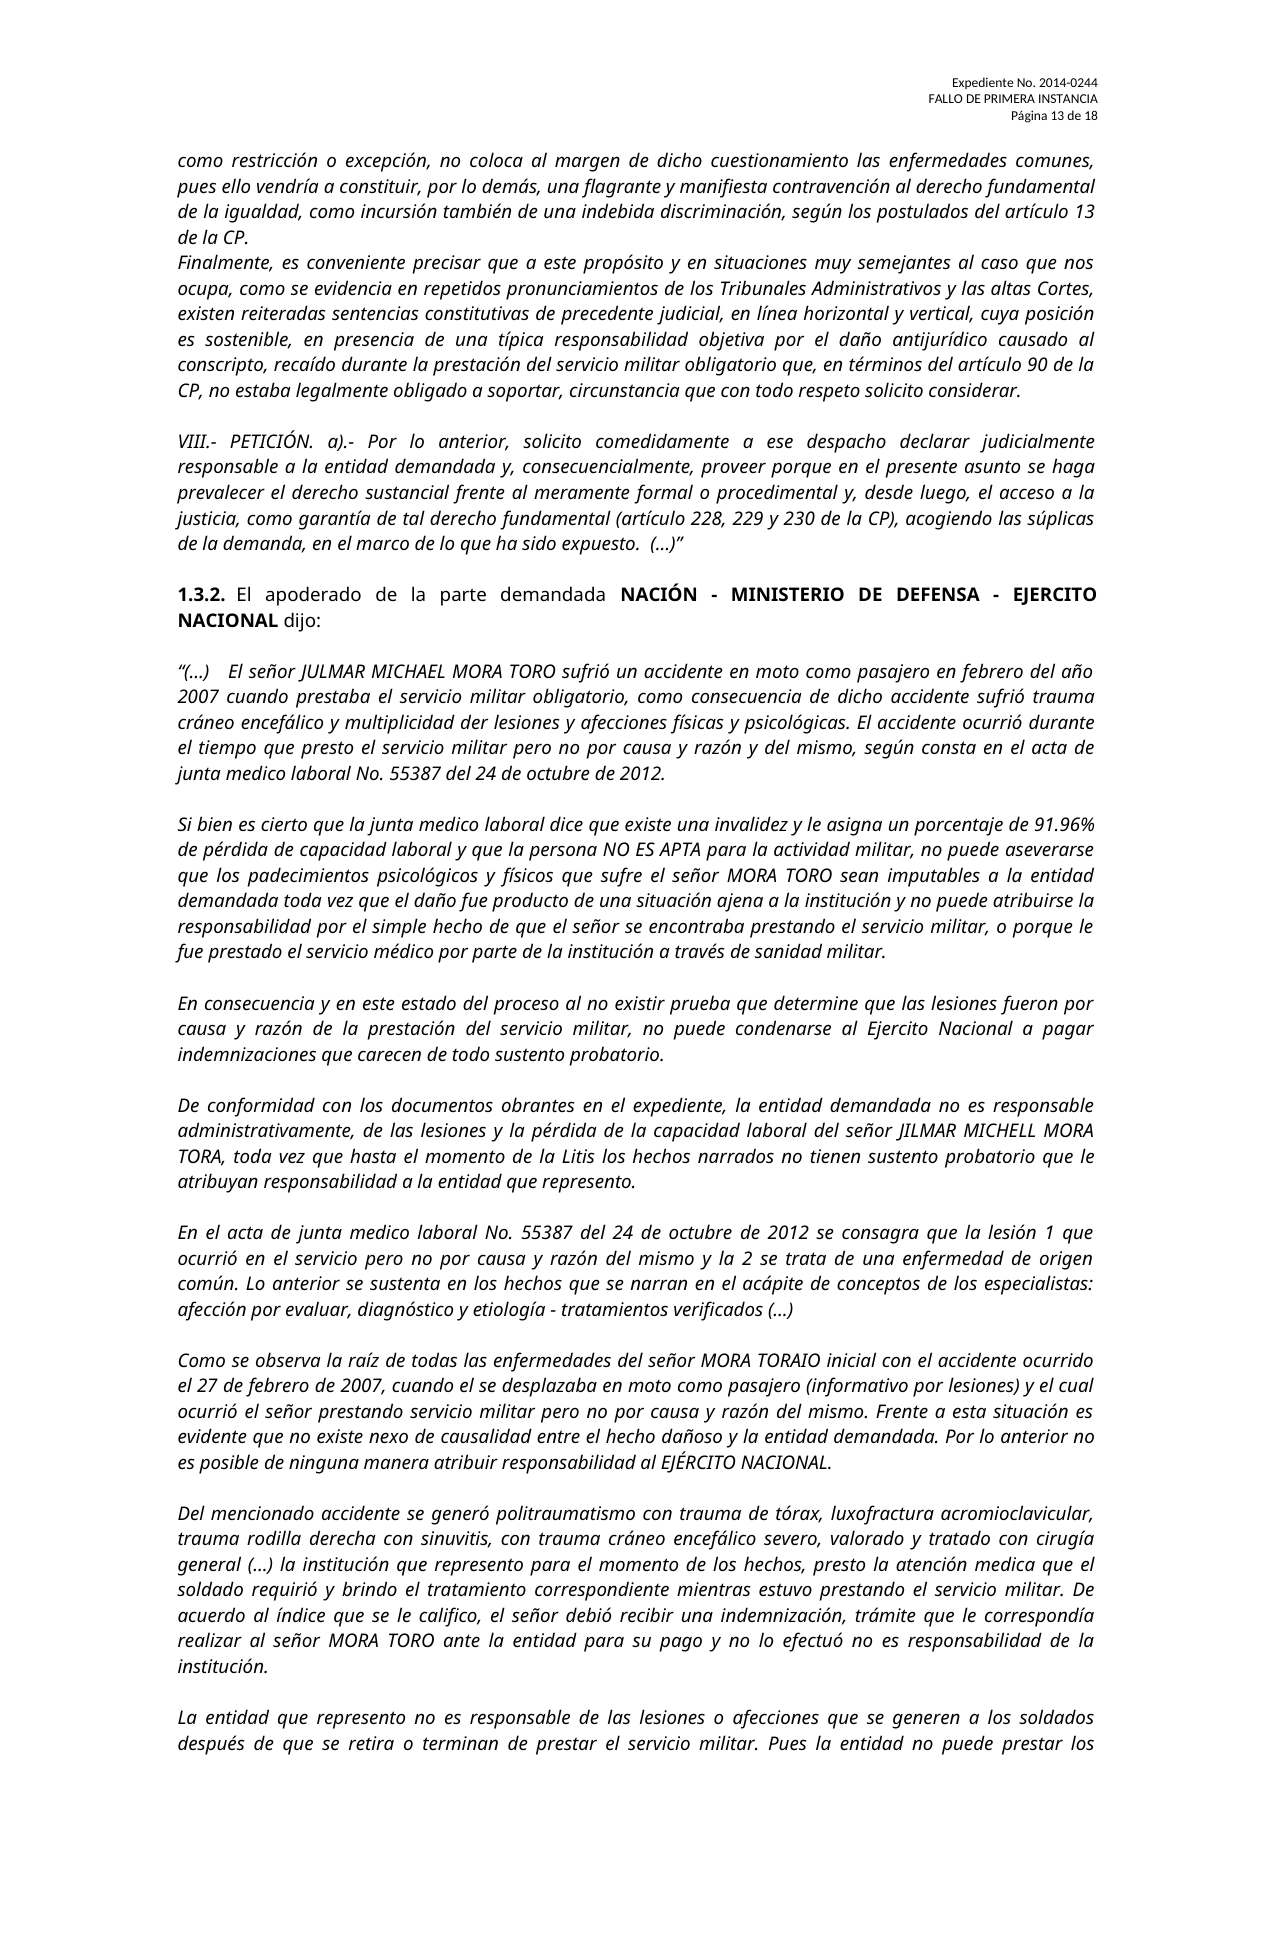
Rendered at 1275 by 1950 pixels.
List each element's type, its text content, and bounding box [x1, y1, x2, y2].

text “(…) El señor JULMAR MICHAEL MORA TORO sufrió un accidente en moto como pasajero en febrero del año 2007 cuando prestaba el servicio militar obligatorio, como consecuencia de dicho accidente sufrió trauma cráneo encefálico y multiplicidad der lesiones y afecciones físicas y psicológicas. El accidente ocurrió durante el tiempo que presto el servicio militar pero no por causa y razón y del mismo, según consta en el acta de junta medico laboral No. 55387 del 24 de octubre de 2012. [177, 658, 1098, 786]
text En consecuencia y en este estado del proceso al no existir prueba que determine que las lesiones fueron por causa y razón de la prestación del servicio militar, no puede condenarse al Ejercito Nacional a pagar indemnizaciones que carecen de todo sustento probatorio. [177, 990, 1098, 1066]
text Del mencionado accidente se generó politraumatismo con trauma de tórax, luxofractura acromioclavicular, trauma rodilla derecha con sinuvitis, con trauma cráneo encefálico severo, valorado y tratado con cirugía general (…) la institución que represento para el momento de los hechos, presto la atención medica que el soldado requirió y brindo el tratamiento correspondiente mientras estuvo prestando el servicio militar. De acuerdo al índice que se le califico, el señor debió recibir una indemnización, trámite que le correspondía realizar al señor MORA TORO ante la entidad para su pago y no lo efectuó no es responsabilidad de la institución. [177, 1500, 1098, 1679]
text Esto, en el entendido que para efectos de determinar la responsabilidad por los daños a la salud, lo mismo da que estos provengan de una enfermedad común o de una enfermedad profesional, ya que el compromiso de la responsabilidad en el marco de aquella teoría, como igualmente no aparece en el ordenamiento jurídico como restricción o excepción, no coloca al margen de dicho cuestionamiento las enfermedades comunes, pues ello vendría a constituir, por lo demás, una flagrante y manifiesta contravención al derecho fundamental de la igualdad, como incursión también de una indebida discriminación, según los postulados del artículo 13 de la CP. [177, 148, 1098, 250]
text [177, 1704, 1098, 1755]
text Finalmente, es conveniente precisar que a este propósito y en situaciones muy semejantes al caso que nos ocupa, como se evidencia en repetidos pronunciamientos de los Tribunales Administrativos y las altas Cortes, existen reiteradas sentencias constitutivas de precedente judicial, en línea horizontal y vertical, cuya posición es sostenible, en presencia de una típica responsabilidad objetiva por el daño antijurídico causado al conscripto, recaído durante la prestación del servicio militar obligatorio que, en términos del artículo 90 de la CP, no estaba legalmente obligado a soportar, circunstancia que con todo respeto solicito considerar. [177, 250, 1098, 403]
list El apoderado de la parte demandada NACIÓN - MINISTERIO DE DEFENSA - EJERCITO NACIONAL dijo: [177, 581, 1098, 632]
text En el acta de junta medico laboral No. 55387 del 24 de octubre de 2012 se consagra que la lesión 1 que ocurrió en el servicio pero no por causa y razón del mismo y la 2 se trata de una enfermedad de origen común. Lo anterior se sustenta en los hechos que se narran en el acápite de conceptos de los especialistas: afección por evaluar, diagnóstico y etiología - tratamientos verificados (…) [177, 1219, 1098, 1322]
text De conformidad con los documentos obrantes en el expediente, la entidad demandada no es responsable administrativamente, de las lesiones y la pérdida de la capacidad laboral del señor JILMAR MICHELL MORA TORA, toda vez que hasta el momento de la Litis los hechos narrados no tienen sustento probatorio que le atribuyan responsabilidad a la entidad que represento. [177, 1092, 1098, 1194]
text VIII.- PETICIÓN. a).- Por lo anterior, solicito comedidamente a ese despacho declarar judicialmente responsable a la entidad demandada y, consecuencialmente, proveer porque en el presente asunto se haga prevalecer el derecho sustancial frente al meramente formal o procedimental y, desde luego, el acceso a la justicia, como garantía de tal derecho fundamental (artículo 228, 229 y 230 de la CP), acogiendo las súplicas de la demanda, en el marco de lo que ha sido expuesto. (…)” [177, 428, 1098, 556]
text Como se observa la raíz de todas las enfermedades del señor MORA TORAIO inicial con el accidente ocurrido el 27 de febrero de 2007, cuando el se desplazaba en moto como pasajero (informativo por lesiones) y el cual ocurrió el señor prestando servicio militar pero no por causa y razón del mismo. Frente a esta situación es evidente que no existe nexo de causalidad entre el hecho dañoso y la entidad demandada. Por lo anterior no es posible de ninguna manera atribuir responsabilidad al EJÉRCITO NACIONAL. [177, 1347, 1098, 1475]
text Si bien es cierto que la junta medico laboral dice que existe una invalidez y le asigna un porcentaje de 91.96% de pérdida de capacidad laboral y que la persona NO ES APTA para la actividad militar, no puede aseverarse que los padecimientos psicológicos y físicos que sufre el señor MORA TORO sean imputables a la entidad demandada toda vez que el daño fue producto de una situación ajena a la institución y no puede atribuirse la responsabilidad por el simple hecho de que el señor se encontraba prestando el servicio militar, o porque le fue prestado el servicio médico por parte de la institución a través de sanidad militar. [177, 811, 1098, 964]
